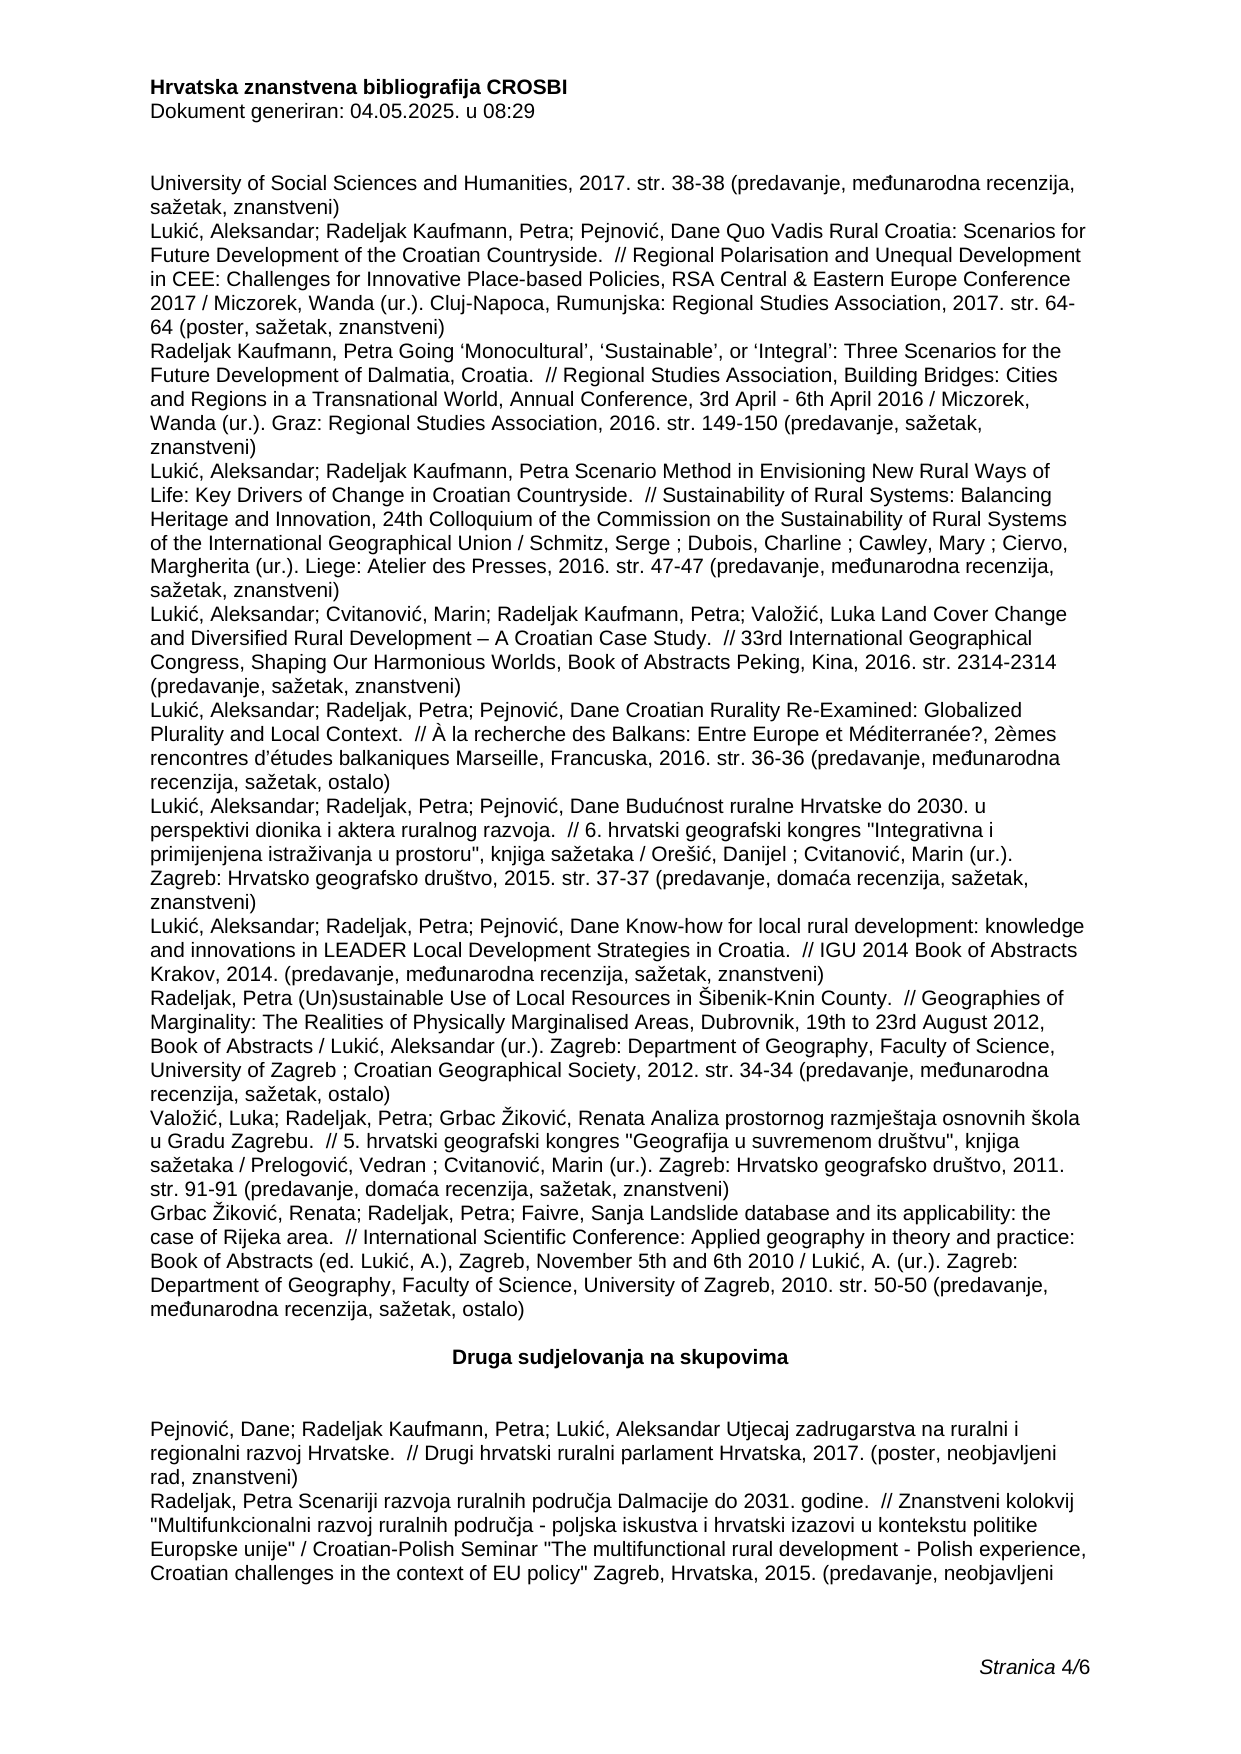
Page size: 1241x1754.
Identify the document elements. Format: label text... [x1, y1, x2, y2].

text Radeljak, Petra [150, 986, 1090, 1105]
text Radeljak Kaufmann, Petra [150, 339, 1090, 458]
text Lukić, Aleksandar; Cvitanović, Marin; Radeljak Kaufmann, Petra; Valožić, Luka [150, 602, 1090, 698]
text Lukić, Aleksandar; Radeljak Kaufmann, Petra; Pejnović, Dane [150, 219, 1090, 339]
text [150, 171, 1090, 219]
text Lukić, Aleksandar; Radeljak Kaufmann, Petra [150, 458, 1090, 602]
text Lukić, Aleksandar; Radeljak, Petra; Pejnović, Dane [150, 698, 1090, 794]
subtitle Druga sudjelovanja na skupovima [150, 1345, 1090, 1369]
text Lukić, Aleksandar; Radeljak, Petra; Pejnović, Dane [150, 914, 1090, 986]
text Pejnović, Dane; Radeljak Kaufmann, Petra; Lukić, Aleksandar [150, 1417, 1090, 1489]
text Grbac Žiković, Renata; Radeljak, Petra; Faivre, Sanja [150, 1201, 1090, 1321]
text Radeljak, Petra [150, 1489, 1090, 1584]
text Lukić, Aleksandar; Radeljak, Petra; Pejnović, Dane [150, 794, 1090, 914]
text Valožić, Luka; Radeljak, Petra; Grbac Žiković, Renata [150, 1105, 1090, 1201]
